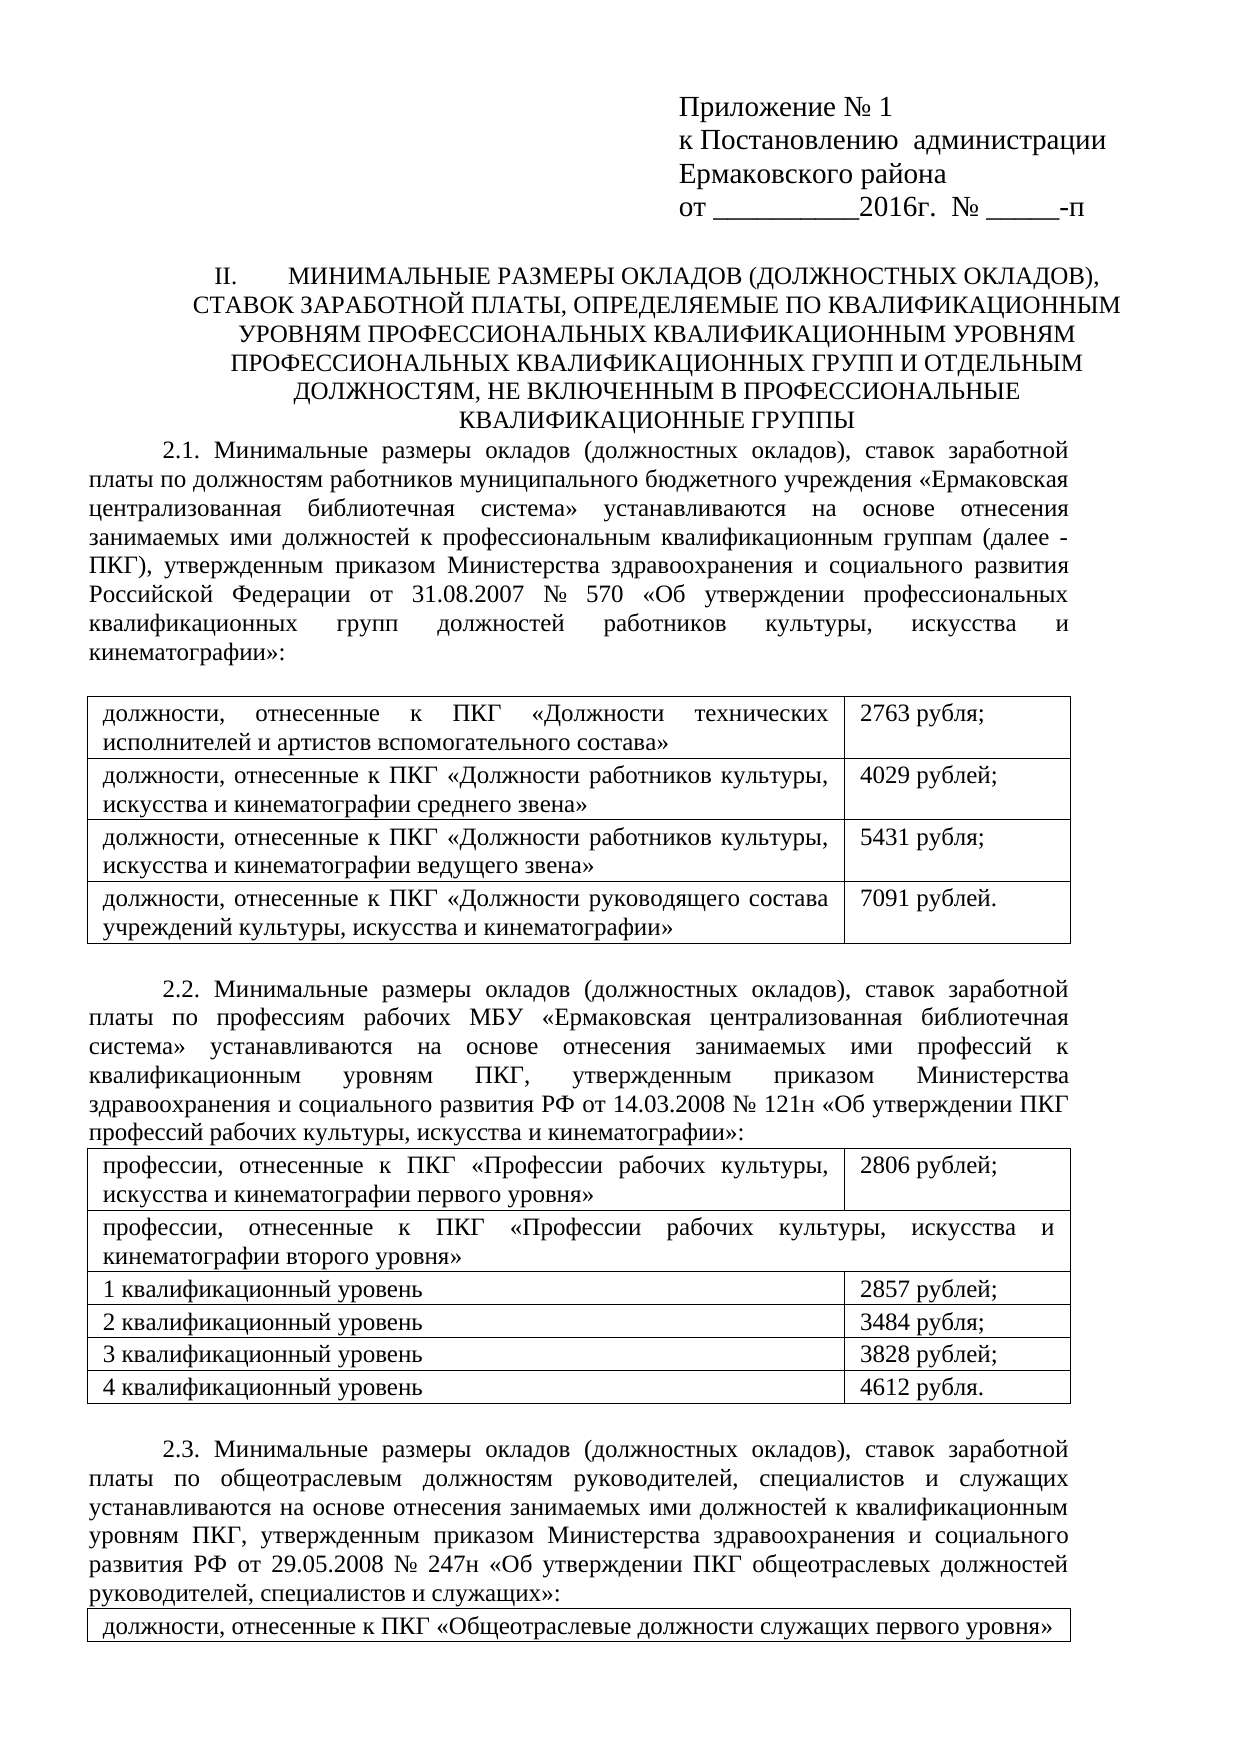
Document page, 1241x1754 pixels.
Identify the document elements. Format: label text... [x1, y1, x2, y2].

table_cell профессии, отнесенные к ПКГ «Профессии рабочих культуры, искусства и кинематографии первого уровня» [88, 1149, 844, 1209]
text к Постановлению администрации [605, 122, 1152, 156]
table_header 2.1. Минимальные размеры окладов (должностных окладов), ставок заработной платы по должностям работников муниципального бюджетного учреждения «Ермаковская централизованная библиотечная система» устанавливаются на основе отнесения занимаемых ими должностей к профессиональным квалификационным группам (далее - ПКГ), утвержденным приказом Министерства здравоохранения и социального развития Российской Федерации от 31.08.2007 № 570 «Об утверждении профессиональных квалификационных групп должностей работников культуры, искусства и кинематографии»: [87, 434, 1071, 696]
text II. МИНИМАЛЬНЫЕ РАЗМЕРЫ ОКЛАДОВ (ДОЛЖНОСТНЫХ ОКЛАДОВ), СТАВОК ЗАРАБОТНОЙ ПЛАТЫ, ОПРЕДЕЛЯЕМЫЕ ПО КВАЛИФИКАЦИОННЫМ УРОВНЯМ ПРОФЕССИОНАЛЬНЫХ КВАЛИФИКАЦИОННЫМ УРОВНЯМ ПРОФЕССИОНАЛЬНЫХ КВАЛИФИКАЦИОННЫХ ГРУПП И ОТДЕЛЬНЫМ ДОЛЖНОСТЯМ, НЕ ВКЛЮЧЕННЫМ В ПРОФЕССИОНАЛЬНЫЕ КВАЛИФИКАЦИОННЫЕ ГРУППЫ [162, 261, 1152, 434]
text от __________2016г. № _____-п [605, 189, 1152, 223]
table_cell 2763 рубля; [845, 697, 1070, 757]
table_cell 5431 рубля; [845, 820, 1070, 881]
table_cell 2 квалификационный уровень [88, 1305, 844, 1337]
table_cell должности, отнесенные к ПКГ «Общеотраслевые должности служащих первого уровня» [88, 1609, 1070, 1641]
text Ермаковского района [605, 156, 1152, 189]
table_cell 4 квалификационный уровень [88, 1371, 844, 1403]
table_cell 7091 рублей. [845, 882, 1070, 942]
table_cell профессии, отнесенные к ПКГ «Профессии рабочих культуры, искусства и кинематографии второго уровня» [88, 1211, 1070, 1271]
table_cell 4029 рублей; [845, 759, 1070, 819]
table_cell должности, отнесенные к ПКГ «Должности руководящего состава учреждений культуры, искусства и кинематографии» [88, 882, 844, 942]
table_cell 2.3. Минимальные размеры окладов (должностных окладов), ставок заработной платы по общеотраслевым должностям руководителей, специалистов и служащих устанавливаются на основе отнесения занимаемых ими должностей к квалификационным уровням ПКГ, утвержденным приказом Министерства здравоохранения и социального развития РФ от 29.05.2008 № 247н «Об утверждении ПКГ общеотраслевых должностей руководителей, специалистов и служащих»: [87, 1404, 1071, 1608]
table_cell 3828 рублей; [845, 1338, 1070, 1370]
text Приложение № 1 [605, 89, 1152, 122]
table_cell 1 квалификационный уровень [88, 1272, 844, 1304]
table_cell 4612 рубля. [845, 1371, 1070, 1403]
table_cell 2857 рублей; [845, 1272, 1070, 1304]
table_cell должности, отнесенные к ПКГ «Должности технических исполнителей и артистов вспомогательного состава» [88, 697, 844, 757]
table_cell 2.2. Минимальные размеры окладов (должностных окладов), ставок заработной платы по профессиям рабочих МБУ «Ермаковская централизованная библиотечная система» устанавливаются на основе отнесения занимаемых ими профессий к квалификационным уровням ПКГ, утвержденным приказом Министерства здравоохранения и социального развития РФ от 14.03.2008 № 121н «Об утверждении ПКГ профессий рабочих культуры, искусства и кинематографии»: [87, 944, 1071, 1148]
table_cell должности, отнесенные к ПКГ «Должности работников культуры, искусства и кинематографии ведущего звена» [88, 820, 844, 881]
table_cell должности, отнесенные к ПКГ «Должности работников культуры, искусства и кинематографии среднего звена» [88, 759, 844, 819]
table_cell 2806 рублей; [845, 1149, 1070, 1209]
table_cell 3 квалификационный уровень [88, 1338, 844, 1370]
table_cell 3484 рубля; [845, 1305, 1070, 1337]
